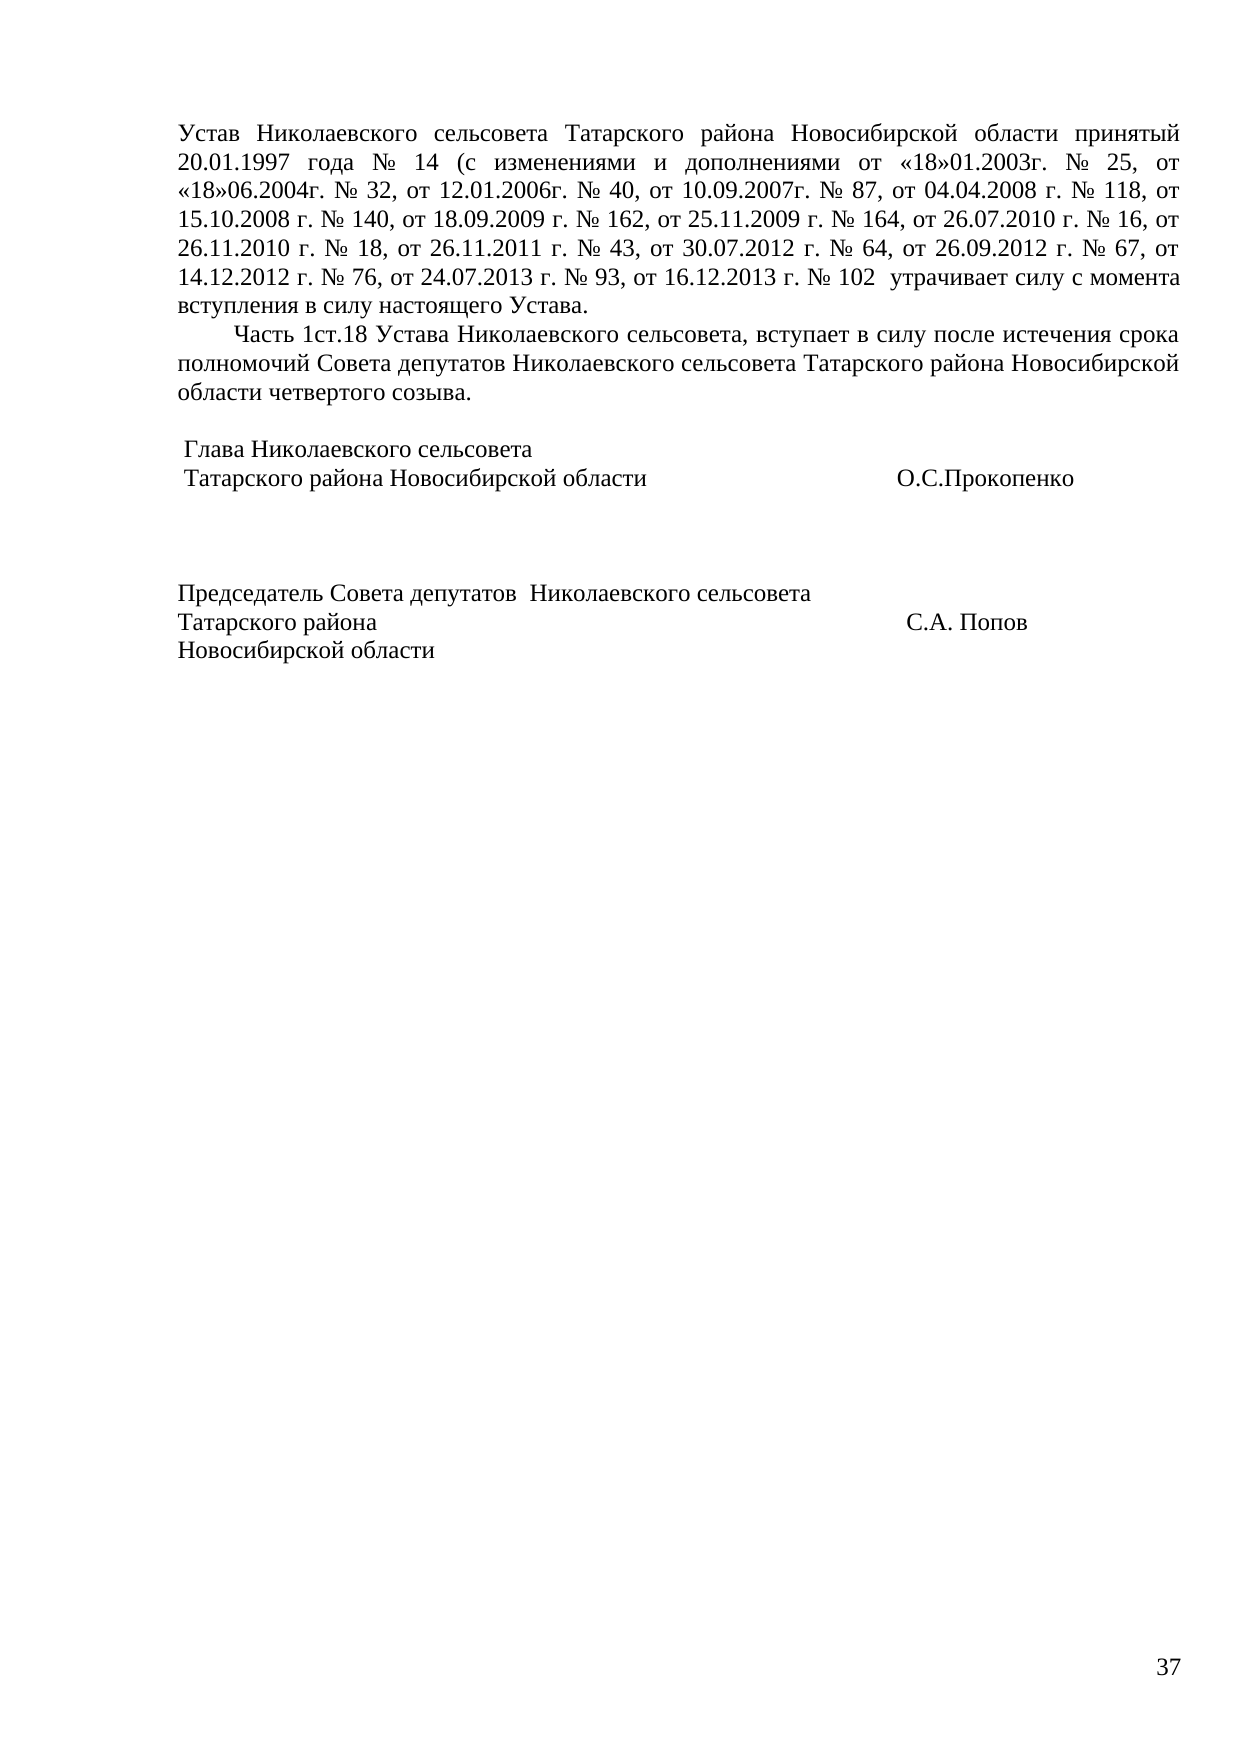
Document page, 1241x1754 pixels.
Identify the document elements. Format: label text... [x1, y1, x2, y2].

text Глава Николаевского сельсовета [177, 434, 1181, 463]
text Новосибирской области [177, 636, 1181, 664]
text Татарского района Новосибирской области О.С.Прокопенко [177, 463, 1181, 492]
text Татарского района С.А. Попов [177, 607, 1181, 636]
text Председатель Совета депутатов Николаевского сельсовета [177, 578, 1181, 607]
text Устав Николаевского сельсовета Татарского района Новосибирской области принятый 20.01.1997 года № 14 (с изменениями и дополнениями от «18»01.2003г. № 25, от «18»06.2004г. № 32, от 12.01.2006г. № 40, от 10.09.2007г. № 87, от 04.04.2008 г. № 118, от 15.10.2008 г. № 140, от 18.09.2009 г. № 162, от 25.11.2009 г. № 164, от 26.07.2010 г. № 16, от 26.11.2010 г. № 18, от 26.11.2011 г. № 43, от 30.07.2012 г. № 64, от 26.09.2012 г. № 67, от 14.12.2012 г. № 76, от 24.07.2013 г. № 93, от 16.12.2013 г. № 102 утрачивает силу с момента вступления в силу настоящего Устава. [177, 118, 1181, 319]
text Часть 1ст.18 Устава Николаевского сельсовета, вступает в силу после истечения срока полномочий Совета депутатов Николаевского сельсовета Татарского района Новосибирской области четвертого созыва. [177, 319, 1181, 406]
